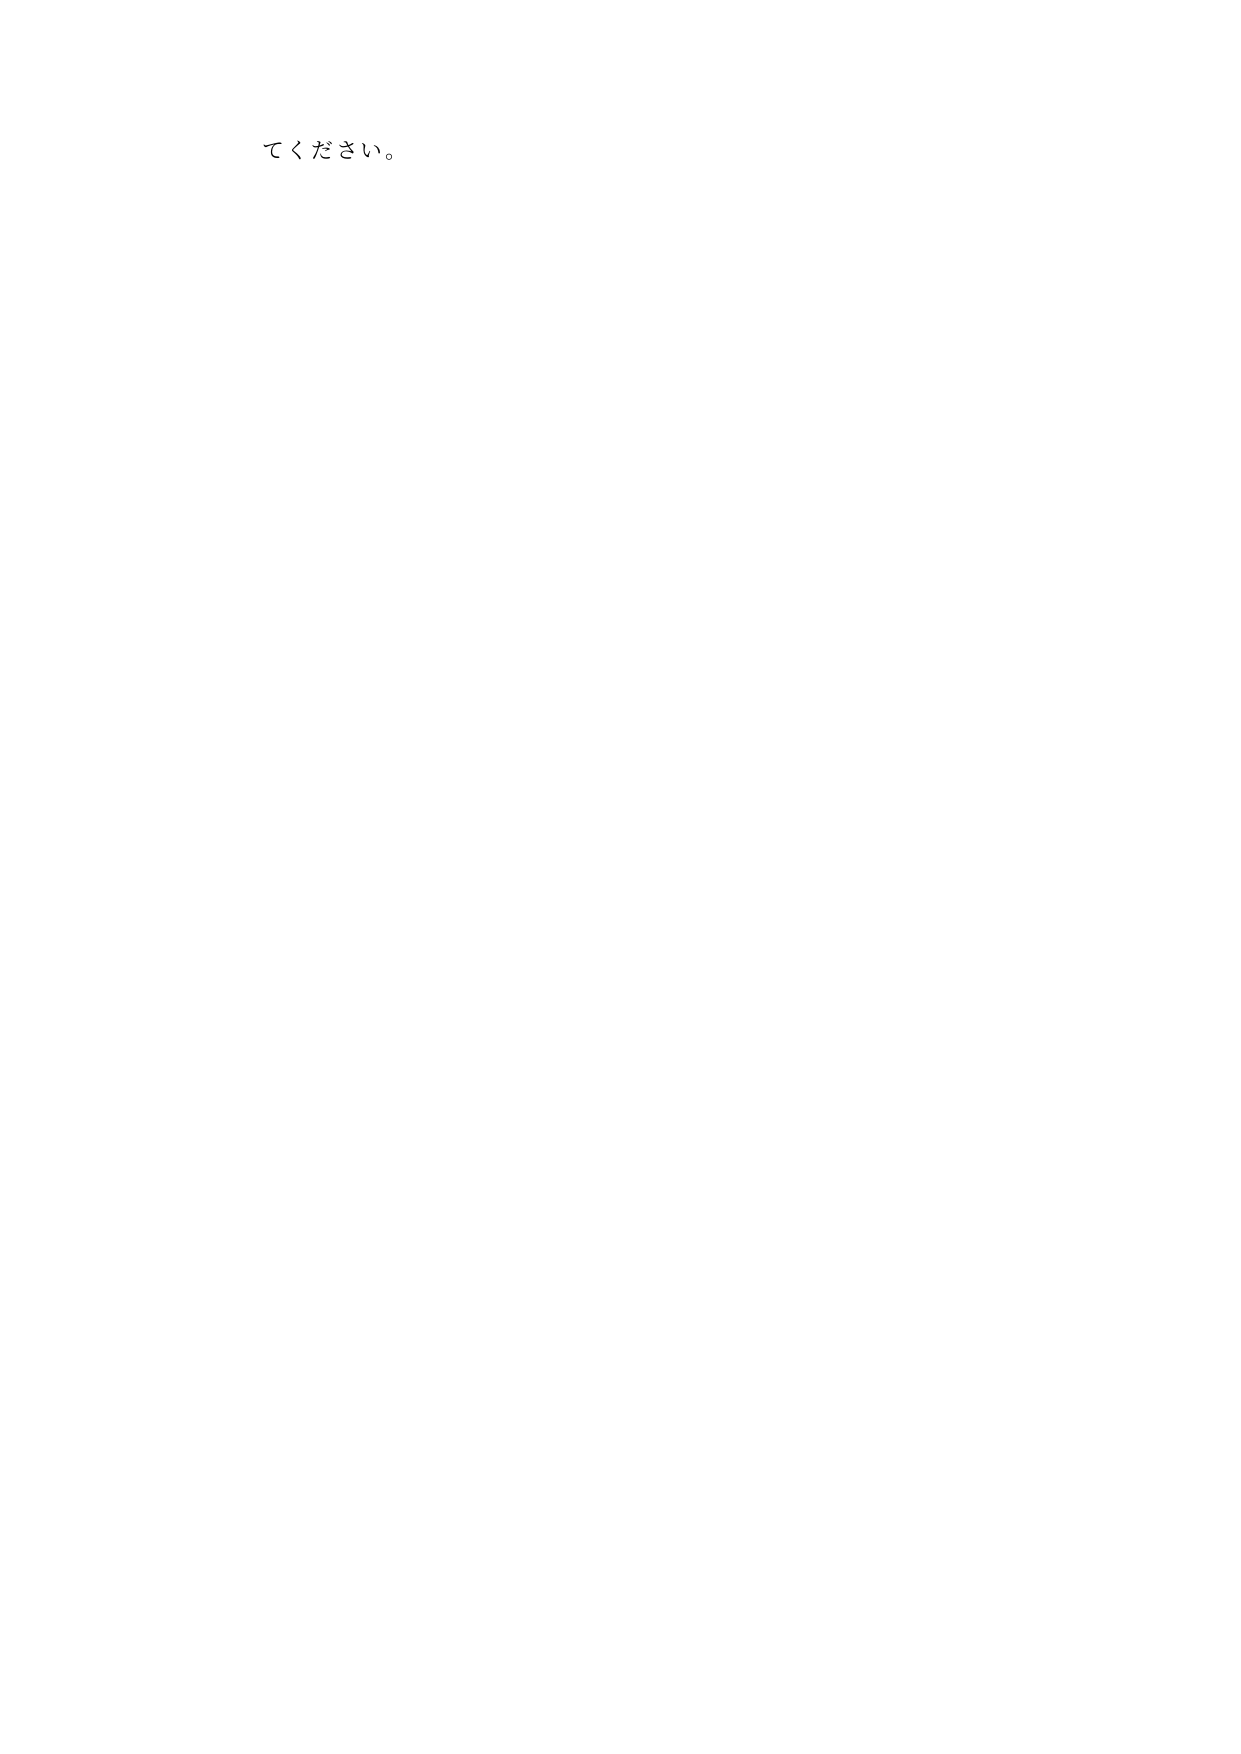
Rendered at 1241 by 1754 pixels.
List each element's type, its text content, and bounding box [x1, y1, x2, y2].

text てください。 [247, 130, 1052, 168]
